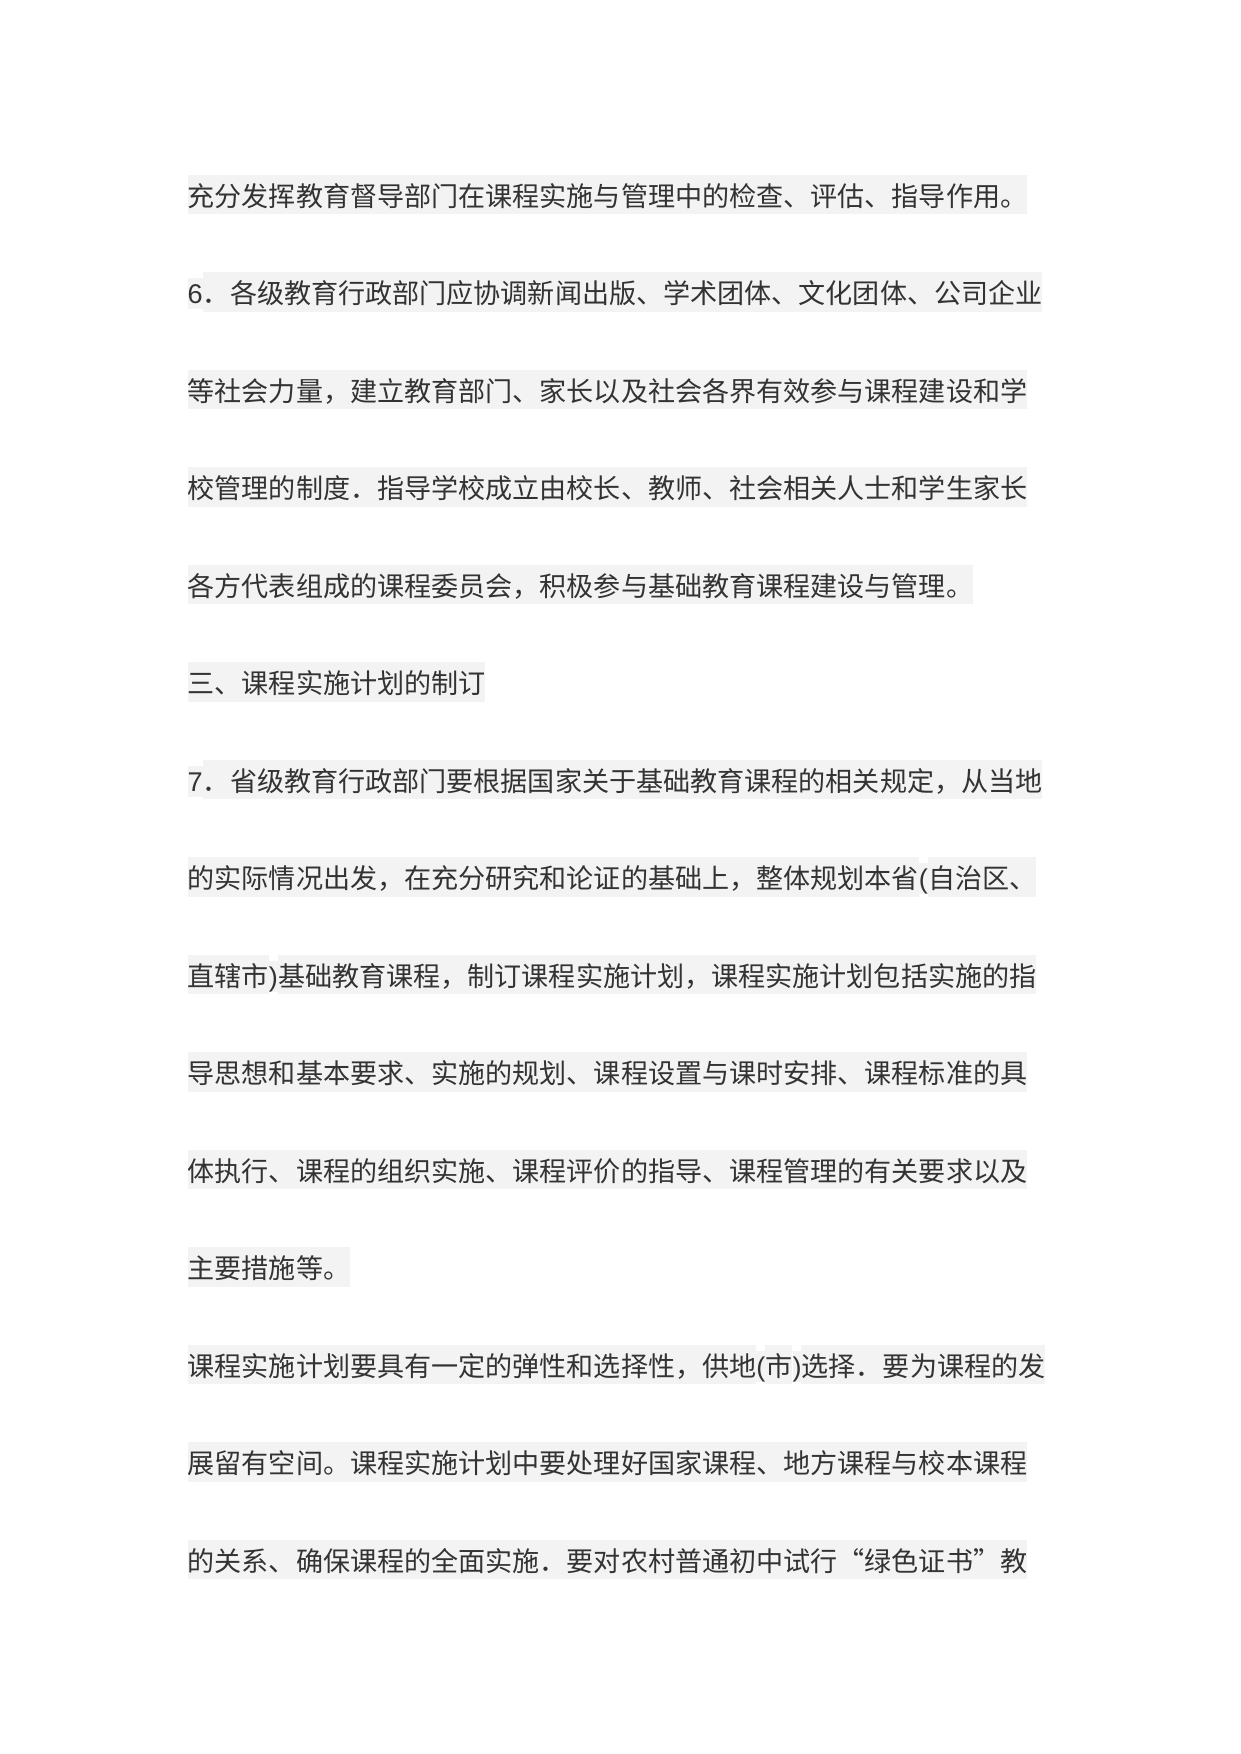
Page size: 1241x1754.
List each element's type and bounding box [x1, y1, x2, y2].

text [187, 162, 1053, 1592]
